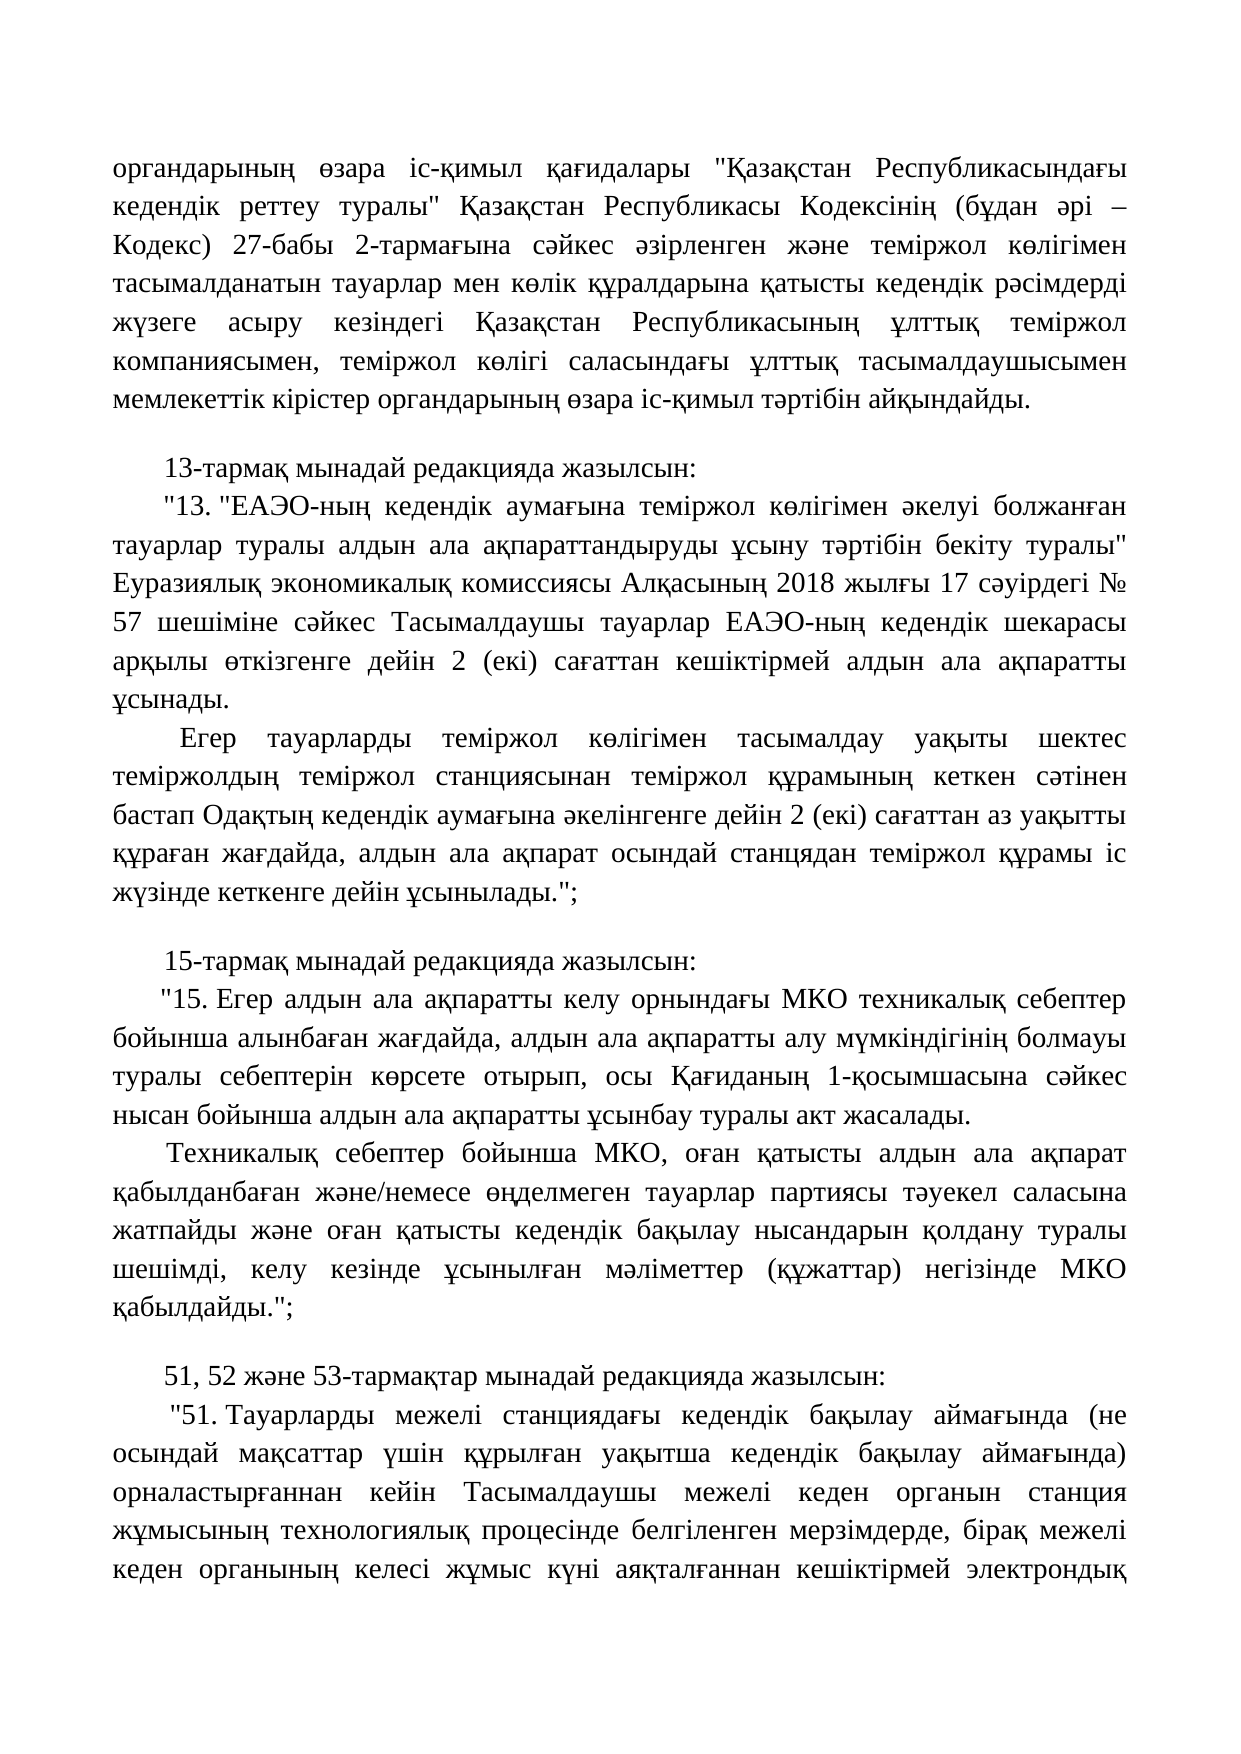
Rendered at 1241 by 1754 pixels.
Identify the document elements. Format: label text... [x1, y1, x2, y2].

text "13. "ЕАЭО-ның кедендік аумағына теміржол көлігімен әкелуі болжанған тауарлар туралы алдын ала ақпараттандыруды ұсыну тәртібін бекіту туралы" Еуразиялық экономикалық комиссиясы Алқасының 2018 жылғы 17 сәуірдегі № 57 шешіміне сәйкес Тасымалдаушы тауарлар ЕАЭО-ның кедендік шекарасы арқылы өткізгенге дейін 2 (екі) сағаттан кешіктірмей алдын ала ақпаратты ұсынады. [112, 488, 1128, 715]
text Техникалық себептер бойынша МКО, оған қатысты алдын ала ақпарат қабылданбаған және/немесе өңделмеген тауарлар партиясы тәуекел саласына жатпайды және оған қатысты кедендік бақылау нысандарын қолдану туралы шешімді, келу кезінде ұсынылған мәліметтер (құжаттар) негізінде МКО қабылдайды."; [112, 1135, 1128, 1323]
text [112, 1397, 1128, 1584]
text "15. Егер алдын ала ақпаратты келу орнындағы МКО техникалық себептер бойынша алынбаған жағдайда, алдын ала ақпаратты алу мүмкіндігінің болмауы туралы себептерін көрсете отырып, осы Қағиданың 1-қосымшасына сәйкес нысан бойынша алдын ала ақпаратты ұсынбау туралы акт жасалады. [112, 981, 1128, 1130]
text Егер тауарларды теміржол көлігімен тасымалдау уақыты шектес теміржолдың теміржол станциясынан теміржол құрамының кеткен сәтінен бастап Одақтың кедендік аумағына әкелінгенге дейін 2 (екі) сағаттан аз уақытты құраған жағдайда, алдын ала ақпарат осындай станцядан теміржол құрамы іс жүзінде кеткенге дейін ұсынылады."; [112, 720, 1128, 907]
text 15-тармақ мынадай редакцияда жазылсын: [112, 943, 1128, 976]
text 13-тармақ мынадай редакцияда жазылсын: [112, 450, 1128, 483]
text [112, 150, 1128, 415]
text 51, 52 және 53-тармақтар мынадай редакцияда жазылсын: [112, 1358, 1128, 1392]
